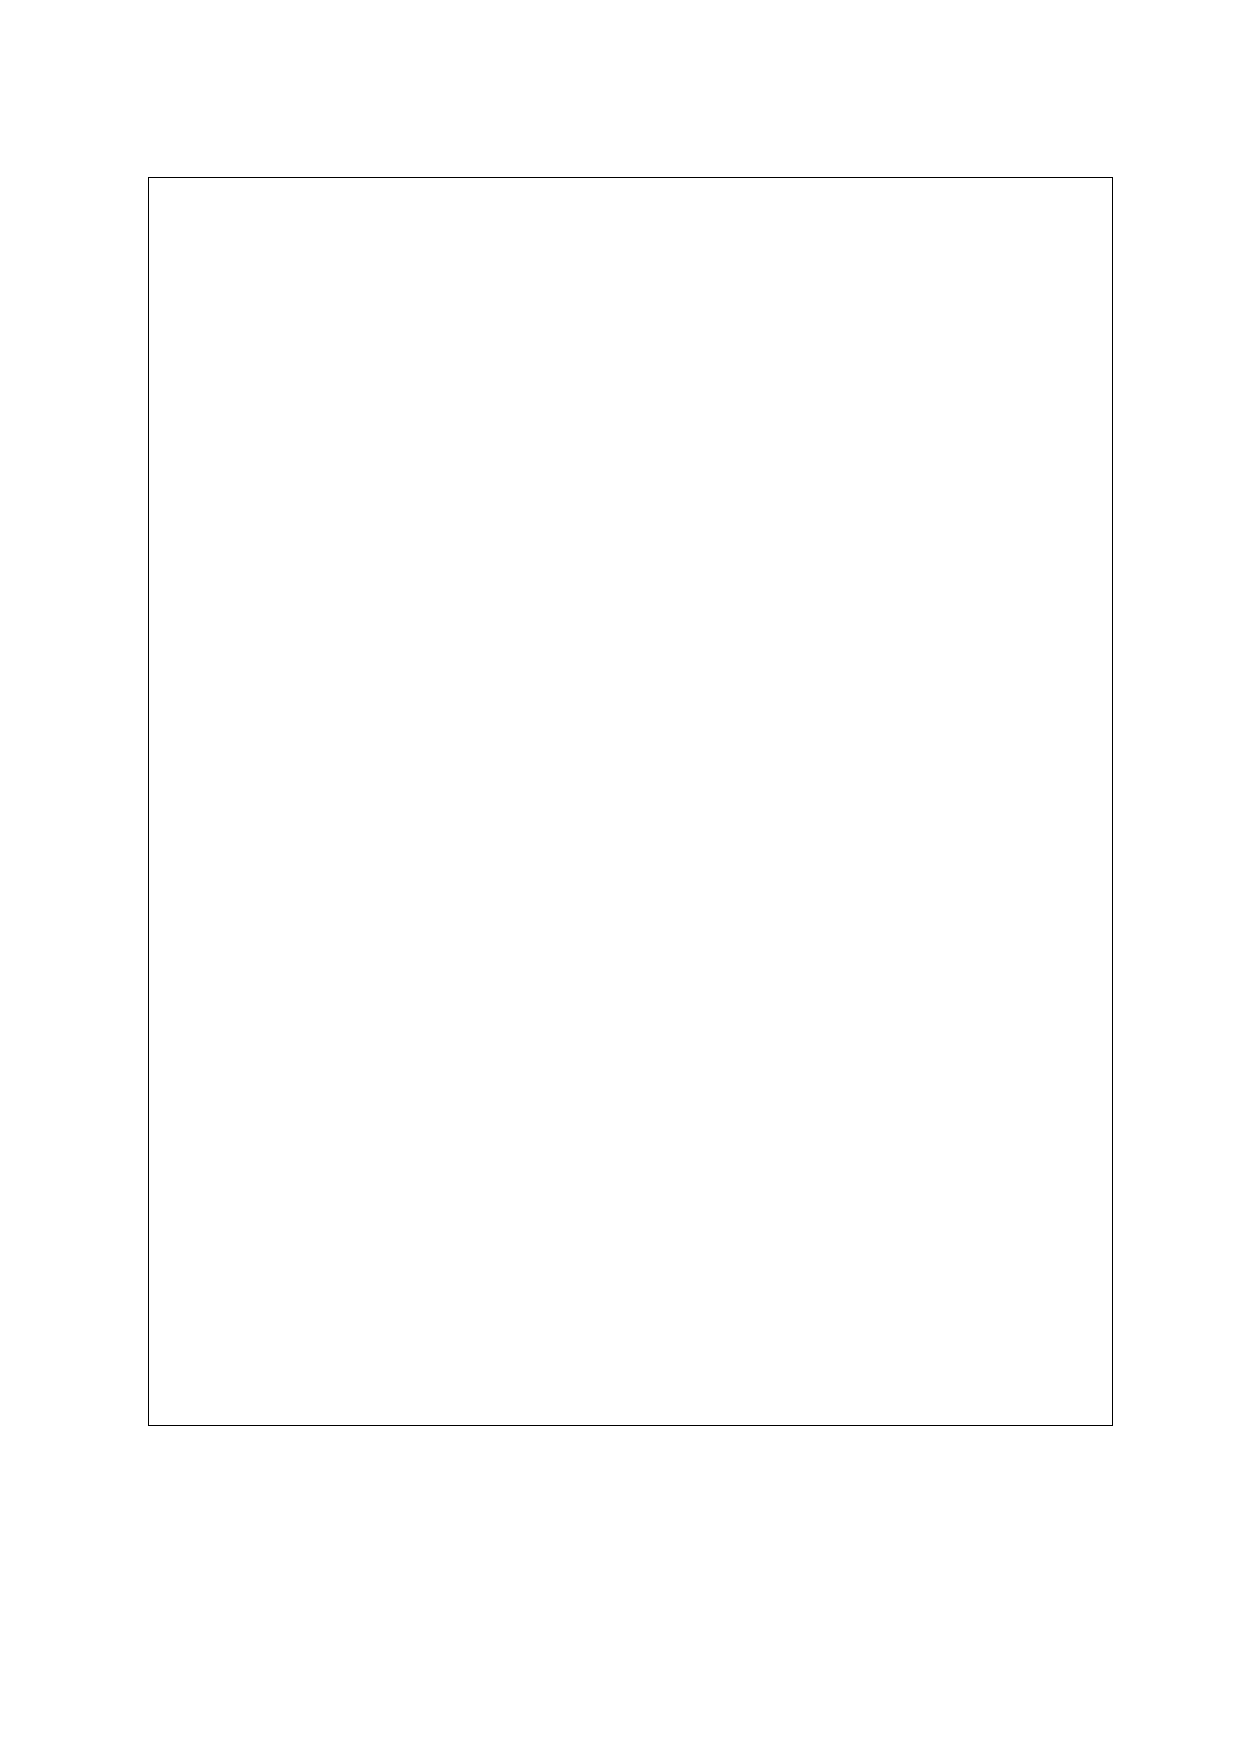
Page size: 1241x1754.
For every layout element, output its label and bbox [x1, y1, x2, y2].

table_header [149, 178, 1112, 1425]
